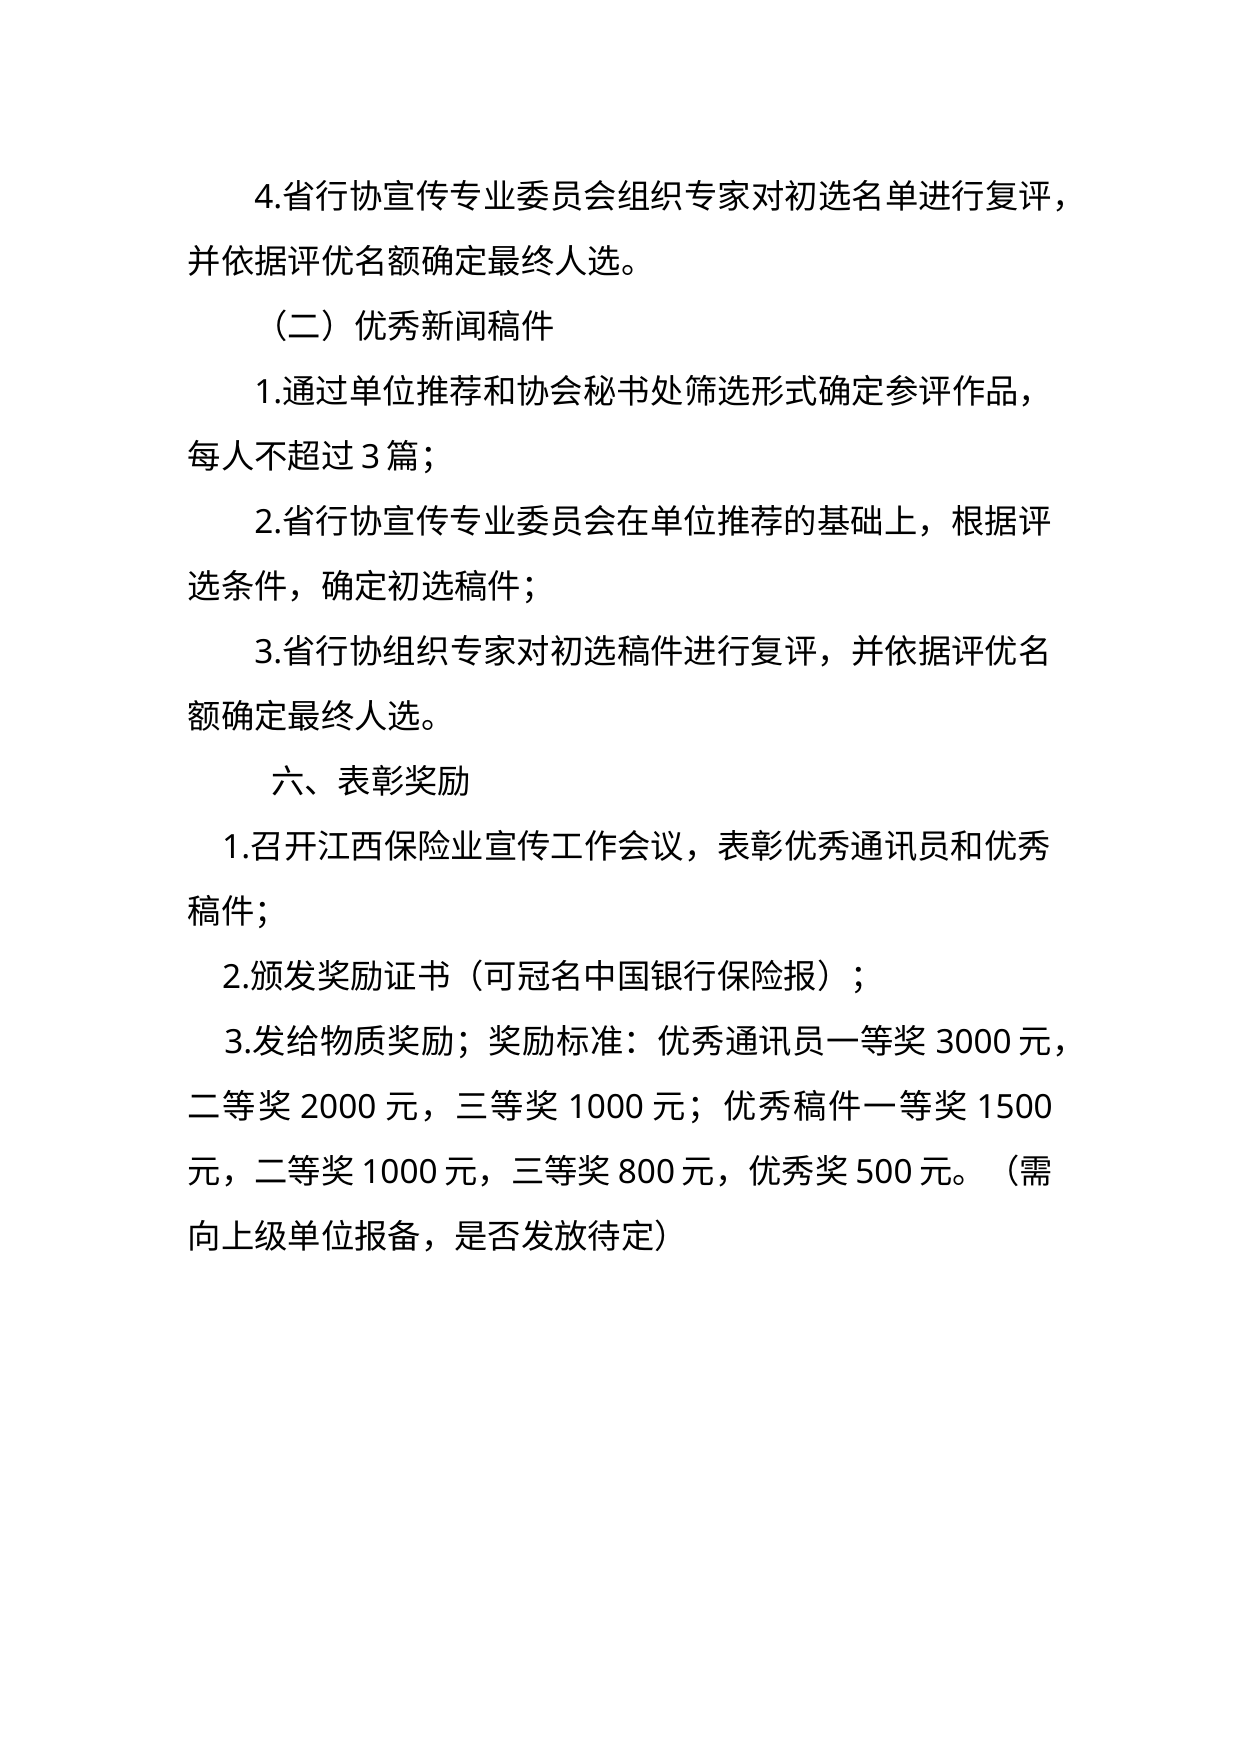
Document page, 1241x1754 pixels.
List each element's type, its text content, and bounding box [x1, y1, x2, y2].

text 3.省行协组织专家对初选稿件进行复评，并依据评优名额确定最终人选。 [187, 617, 1053, 747]
text 1.召开江西保险业宣传工作会议，表彰优秀通讯员和优秀稿件； [187, 812, 1053, 942]
text 4.省行协宣传专业委员会组织专家对初选名单进行复评，并依据评优名额确定最终人选。 [187, 162, 1053, 292]
text 2.颁发奖励证书（可冠名中国银行保险报）； [187, 942, 1053, 1007]
text 1.通过单位推荐和协会秘书处筛选形式确定参评作品，每人不超过3篇； [187, 357, 1053, 487]
text 六、表彰奖励 [187, 747, 1053, 812]
text 3.发给物质奖励；奖励标准：优秀通讯员一等奖3000元，二等奖2000元，三等奖1000元；优秀稿件一等奖1500元，二等奖1000元，三等奖800元，优秀奖500元。（需向上级单位报备，是否发放待定） [187, 1007, 1053, 1267]
text 2.省行协宣传专业委员会在单位推荐的基础上，根据评选条件，确定初选稿件； [187, 487, 1053, 617]
text （二）优秀新闻稿件 [187, 292, 1053, 357]
